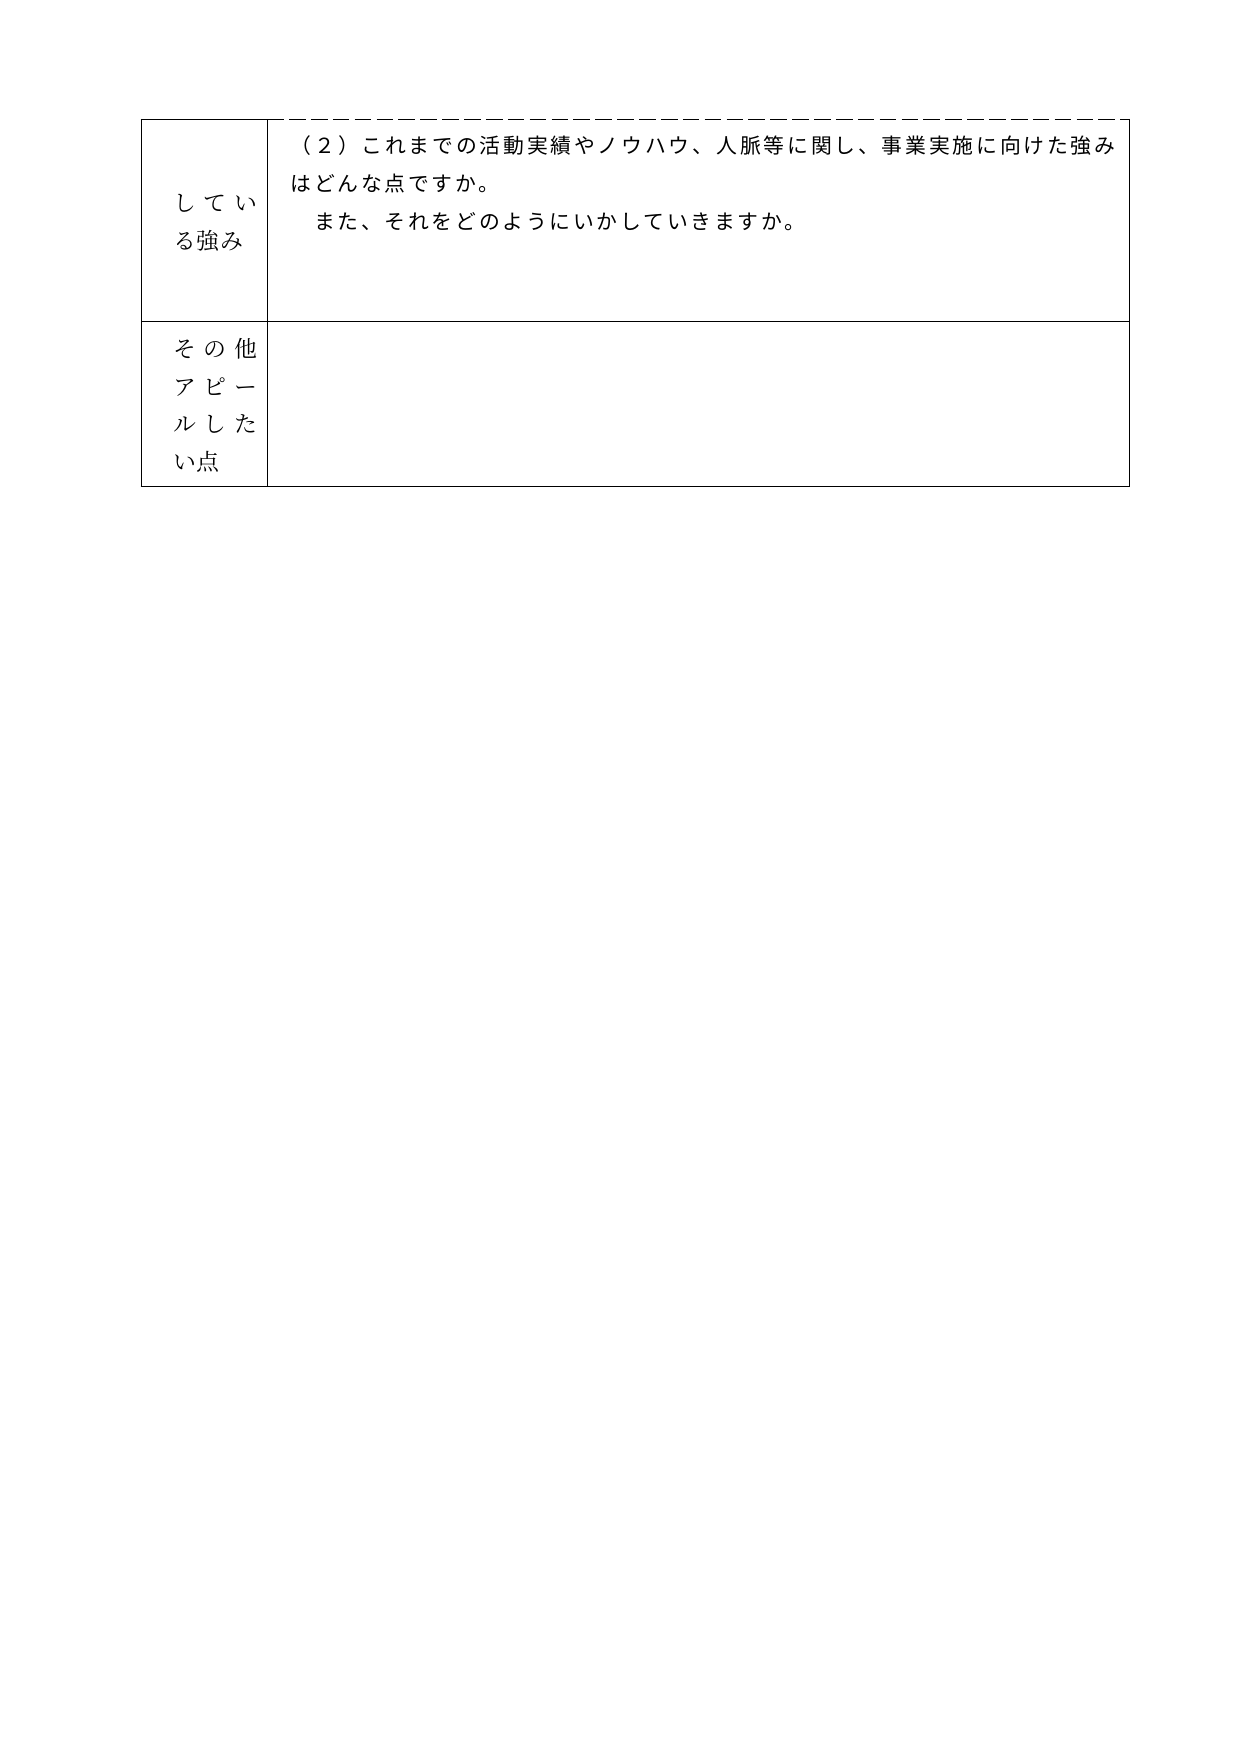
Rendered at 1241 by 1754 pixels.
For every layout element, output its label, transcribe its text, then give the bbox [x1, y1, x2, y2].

table_cell [268, 322, 1129, 486]
table_cell 事業を実行するために保有している強み [142, 120, 267, 321]
table_cell その他アピールしたい点 [142, 322, 267, 486]
table_cell （２）これまでの活動実績やノウハウ、人脈等に関し、事業実施に向けた強みはどんな点ですか。 また、それをどのようにいかしていきますか。 [268, 119, 1129, 321]
